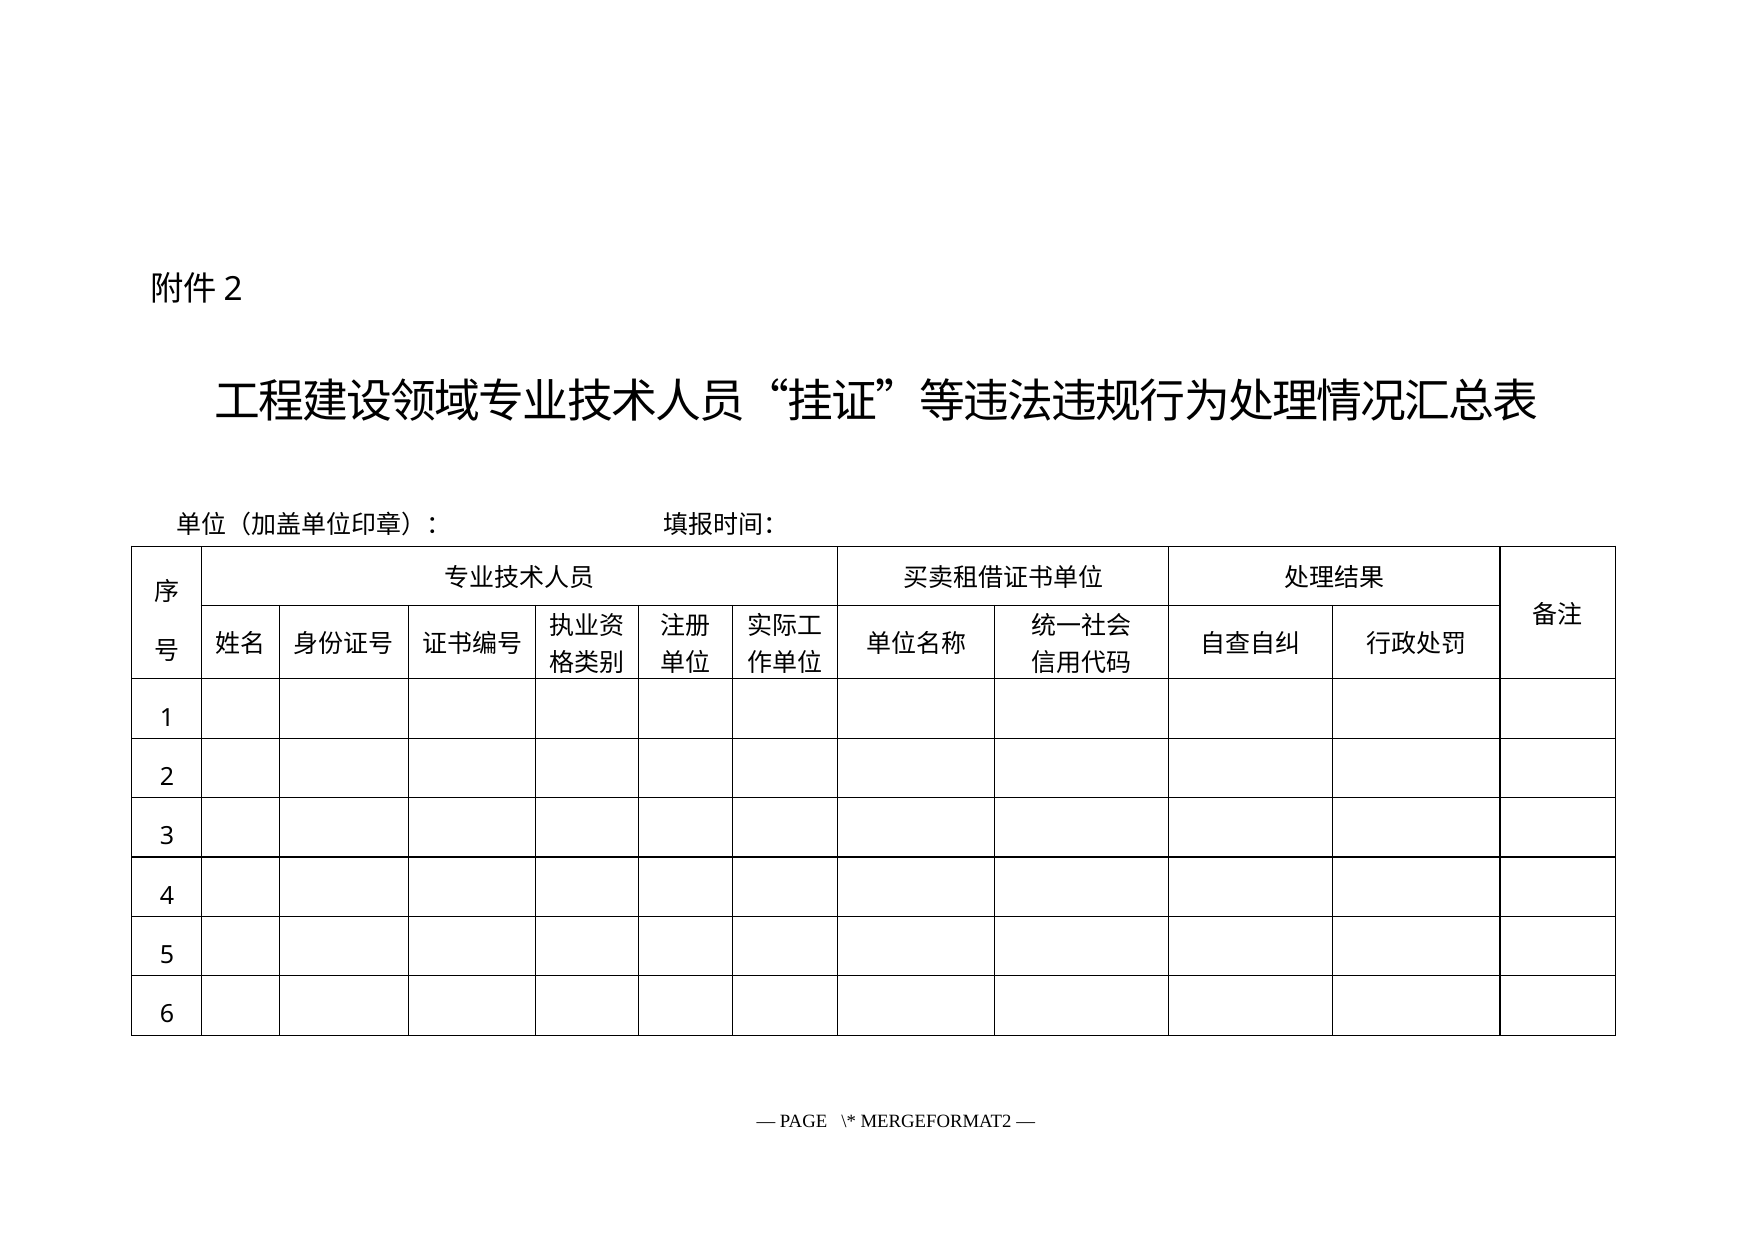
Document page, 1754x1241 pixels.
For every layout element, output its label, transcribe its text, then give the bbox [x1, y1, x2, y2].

table_cell [639, 798, 732, 856]
table_cell [838, 739, 994, 797]
table_cell [1333, 798, 1499, 856]
table_cell [838, 917, 994, 975]
table_cell [639, 858, 732, 916]
table_cell 执业资格类别 [536, 606, 638, 678]
table_header 处理结果 [1169, 547, 1499, 605]
table_cell [1333, 679, 1499, 738]
table_cell [409, 976, 535, 1034]
table_cell [995, 739, 1168, 797]
table_cell 单位名称 [838, 606, 994, 678]
table_cell 6 [132, 976, 201, 1034]
table_cell [1501, 679, 1615, 738]
table_header 备注 [1501, 547, 1615, 678]
table_cell [838, 679, 994, 738]
table_cell [280, 976, 408, 1034]
table_cell [202, 679, 279, 738]
table_cell [1333, 917, 1499, 975]
table_cell [409, 798, 535, 856]
table_cell [1333, 739, 1499, 797]
table_cell [733, 739, 837, 797]
table_cell [1501, 976, 1615, 1034]
table_cell [202, 798, 279, 856]
table_cell [409, 917, 535, 975]
table_cell [639, 739, 732, 797]
table_cell [202, 739, 279, 797]
table_cell [838, 798, 994, 856]
table_cell [733, 976, 837, 1034]
table_cell [202, 917, 279, 975]
text 单位（加盖单位印章）： 填报时间： [126, 487, 1604, 546]
table_cell [733, 858, 837, 916]
table_cell [1169, 917, 1332, 975]
table_cell [536, 976, 638, 1034]
table_cell 1 [132, 679, 201, 738]
table_cell 2 [132, 739, 201, 797]
table_cell [639, 917, 732, 975]
table_cell 实际工作单位 [733, 606, 837, 678]
table_cell [1501, 858, 1615, 916]
table_cell [536, 798, 638, 856]
table_cell [838, 976, 994, 1034]
table_cell [202, 976, 279, 1034]
table_cell [733, 917, 837, 975]
table_cell [1169, 798, 1332, 856]
table_cell 统一社会 信用代码 [995, 606, 1168, 678]
table_cell 行政处罚 [1333, 606, 1499, 678]
table_cell [1501, 739, 1615, 797]
table_header 专业技术人员 [202, 547, 837, 605]
table_cell [536, 679, 638, 738]
table_cell [1169, 976, 1332, 1034]
table_cell [733, 798, 837, 856]
table_cell 3 [132, 798, 201, 856]
table_cell [995, 798, 1168, 856]
table_cell [1169, 858, 1332, 916]
table_cell 证书编号 [409, 606, 535, 678]
table_cell 4 [132, 858, 201, 916]
table_cell [995, 679, 1168, 738]
table_cell 身份证号 [280, 606, 408, 678]
table_cell [280, 679, 408, 738]
table_cell [1169, 739, 1332, 797]
table_cell [280, 858, 408, 916]
table_cell 自查自纠 [1169, 606, 1332, 678]
table_cell [639, 976, 732, 1034]
table_cell [1501, 917, 1615, 975]
table_cell [409, 739, 535, 797]
table_cell [409, 679, 535, 738]
table_cell 姓名 [202, 606, 279, 678]
table_cell [995, 858, 1168, 916]
table_cell [536, 917, 638, 975]
table_cell [639, 679, 732, 738]
table_cell [1333, 858, 1499, 916]
text 附件2 [150, 254, 1604, 312]
text 工程建设领域专业技术人员“挂证”等违法违规行为处理情况汇总表 [150, 371, 1604, 429]
table_cell [280, 917, 408, 975]
table_cell [995, 976, 1168, 1034]
table_header 买卖租借证书单位 [838, 547, 1168, 605]
table_cell [280, 739, 408, 797]
table_cell [995, 917, 1168, 975]
table_cell [838, 858, 994, 916]
table_cell [536, 858, 638, 916]
table_cell [409, 858, 535, 916]
table_cell 5 [132, 917, 201, 975]
table_cell 注册单位 [639, 606, 732, 678]
table_cell [536, 739, 638, 797]
table_cell [1333, 976, 1499, 1034]
table_cell [1169, 679, 1332, 738]
table_cell [280, 798, 408, 856]
table_cell [733, 679, 837, 738]
table_header 序号 [132, 547, 201, 678]
table_cell [202, 858, 279, 916]
table_cell [1501, 798, 1615, 856]
